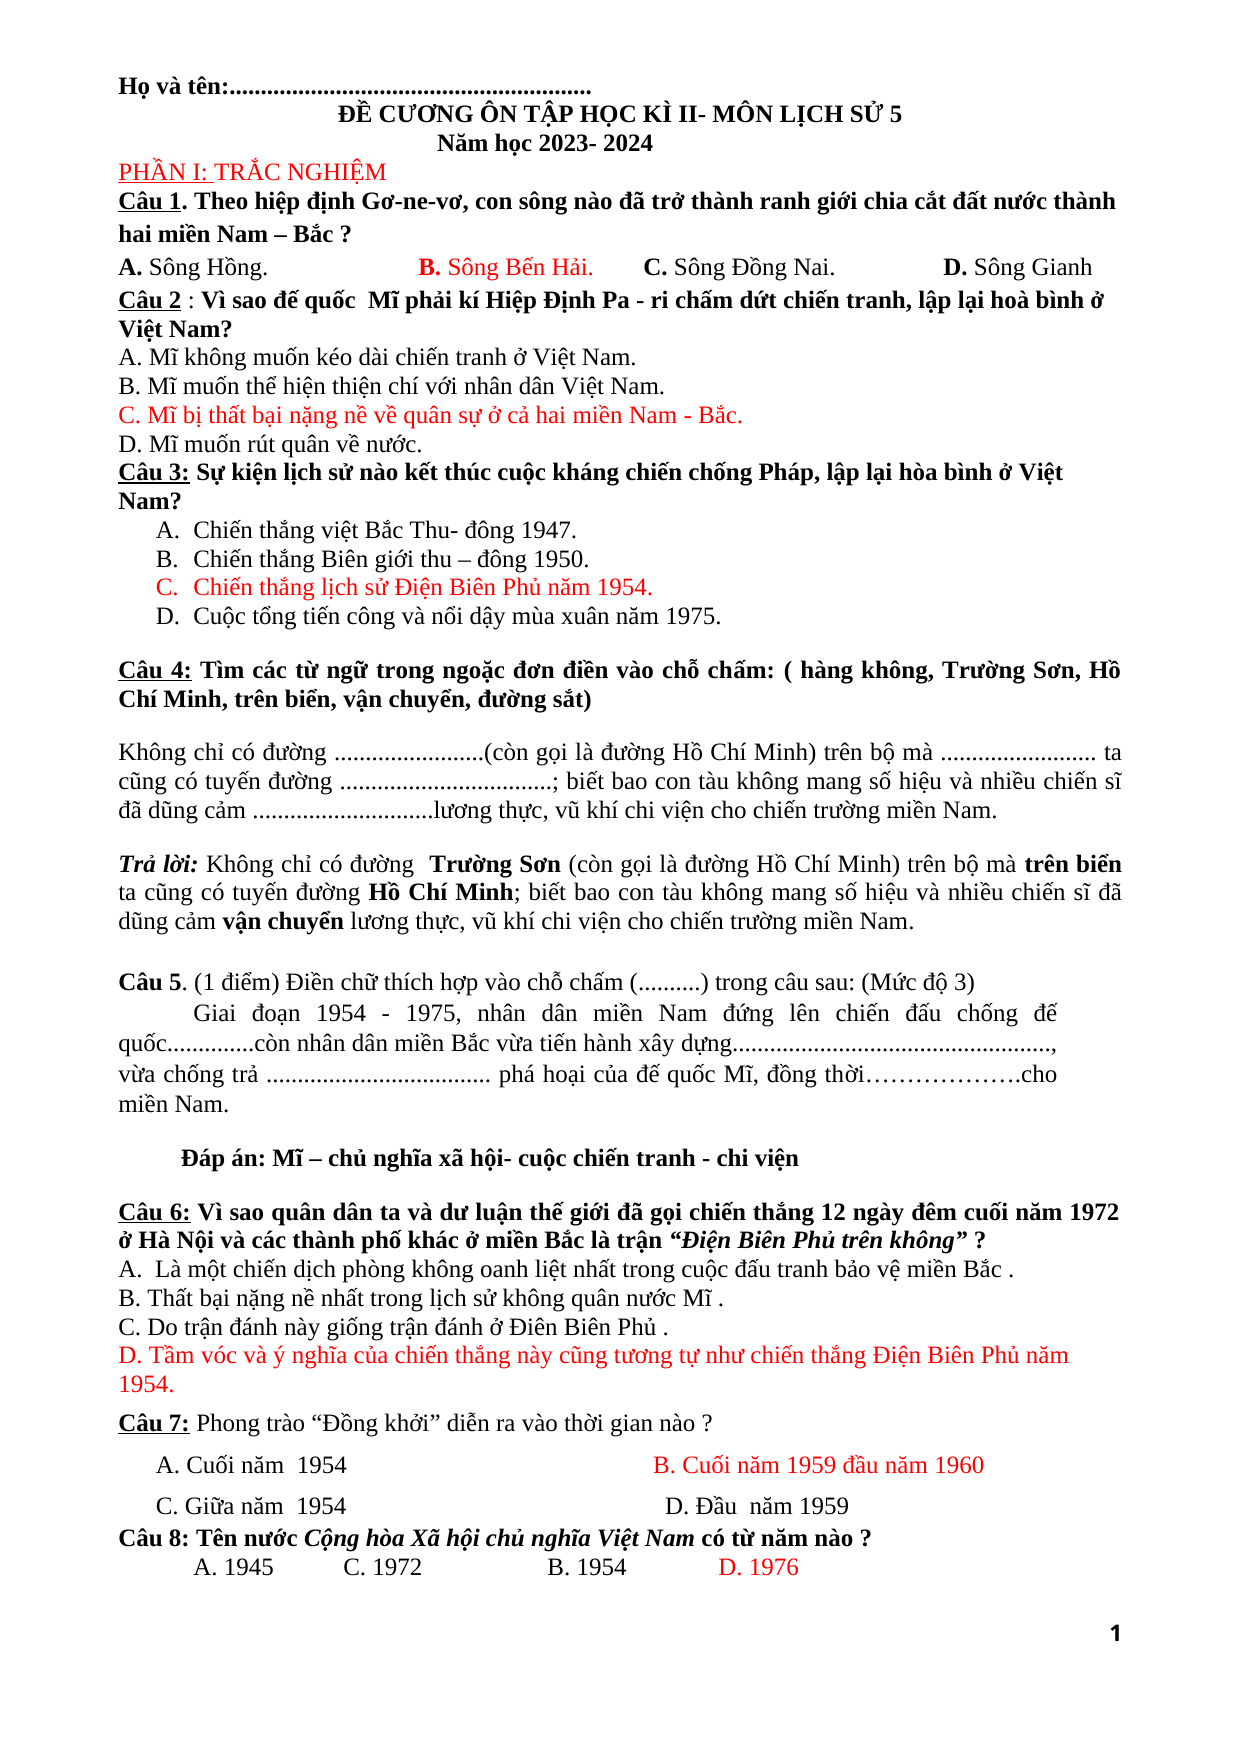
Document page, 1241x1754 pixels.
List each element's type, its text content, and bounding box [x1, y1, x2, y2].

text C. Mĩ bị thất bại nặng nề về quân sự ở cả hai miền Nam - Bắc. [118, 400, 1122, 429]
subtitle B. Thất bại nặng nề nhất trong lịch sử không quân nước Mĩ . [118, 1283, 1122, 1312]
text Câu 6: Vì sao quân dân ta và dư luận thế giới đã gọi chiến thắng 12 ngày đêm cuối năm 1972 ở Hà Nội và các thành phố khác ở miền Bắc là trận “Điện Biên Phủ trên không” ? [118, 1197, 1122, 1254]
text PHẦN I: TRẮC NGHIỆM [118, 157, 1122, 186]
text Câu 1. Theo hiệp định Gơ-ne-vơ, con sông nào đã trở thành ranh giới chia cắt đất nước thành hai miền Nam – Bắc ? [118, 186, 1122, 248]
text C. Giữa năm 1954 D. Đầu năm 1959 [118, 1481, 1122, 1523]
text Câu 2 : Vì sao đế quốc Mĩ phải kí Hiệp Định Pa - ri chấm dứt chiến tranh, lập lại hoà bình ở Việt Nam? [118, 285, 1122, 342]
text D. Mĩ muốn rút quân về nước. [118, 429, 1122, 457]
text Đáp án: Mĩ – chủ nghĩa xã hội- cuộc chiến tranh - chi viện [118, 1143, 1122, 1172]
text A. 1945 C. 1972 B. 1954 D. 1976 [118, 1552, 1122, 1581]
text Giai đoạn 1954 - 1975, nhân dân miền Nam đứng lên chiến đấu chống đế quốc..............còn nhân dân miền Bắc vừa tiến hành xây dựng..................................................., vừa chống trả .................................... phá hoại của đế quốc Mĩ, đồng thời……………….cho miền Nam. [118, 996, 1058, 1118]
text Câu 8: Tên nước Cộng hòa Xã hội chủ nghĩa Việt Nam có từ năm nào ? [118, 1523, 1122, 1552]
list Cuộc tổng tiến công và nổi dậy mùa xuân năm 1975. [156, 601, 1122, 630]
text A. Cuối năm 1954 B. Cuối năm 1959 đầu năm 1960 [118, 1440, 1122, 1481]
text Không chỉ có đường ........................(còn gọi là đường Hồ Chí Minh) trên bộ mà ......................... ta cũng có tuyến đường ..................................; biết bao con tàu không mang số hiệu và nhiều chiến sĩ đã dũng cảm .............................lương thực, vũ khí chi viện cho chiến trường miền Nam. [118, 737, 1122, 824]
text A. Sông Hồng. B. Sông Bến Hải. C. Sông Đồng Nai. D. Sông Gianh [118, 252, 1122, 281]
list Chiến thắng việt Bắc Thu- đông 1947. [156, 515, 1122, 544]
text A. Mĩ không muốn kéo dài chiến tranh ở Việt Nam. [118, 342, 1122, 371]
text Năm học 2023- 2024 [118, 128, 1122, 157]
text Họ và tên:.......................................................... [118, 71, 1122, 99]
subtitle D. Tầm vóc và ý nghĩa của chiến thắng này cũng tương tự như chiến thắng Điện Biên Phủ năm 1954. [118, 1341, 1122, 1398]
text ĐỀ CƯƠNG ÔN TẬP HỌC KÌ II- MÔN LỊCH SỬ 5 [118, 99, 1122, 128]
text B. Mĩ muốn thể hiện thiện chí với nhân dân Việt Nam. [118, 371, 1122, 400]
text Câu 3: Sự kiện lịch sử nào kết thúc cuộc kháng chiến chống Pháp, lập lại hòa bình ở Việt Nam? [118, 457, 1122, 515]
text Câu 4: Tìm các từ ngữ trong ngoặc đơn điền vào chỗ chấm: ( hàng không, Trường Sơn, Hồ Chí Minh, trên biển, vận chuyển, đường sắt) [118, 655, 1122, 712]
list Chiến thắng Biên giới thu – đông 1950. [156, 544, 1122, 572]
list Chiến thắng lịch sử Điện Biên Phủ năm 1954. [156, 572, 1122, 601]
text Câu 7: Phong trào “Đồng khởi” diễn ra vào thời gian nào ? [118, 1398, 1122, 1440]
subtitle C. Do trận đánh này giống trận đánh ở Điên Biên Phủ . [118, 1312, 1122, 1341]
subtitle A. Là một chiến dịch phòng không oanh liệt nhất trong cuộc đấu tranh bảo vệ miền Bắc . [118, 1254, 1122, 1283]
text Trả lời: Không chỉ có đường Trường Sơn (còn gọi là đường Hồ Chí Minh) trên bộ mà trên biển ta cũng có tuyến đường Hồ Chí Minh; biết bao con tàu không mang số hiệu và nhiều chiến sĩ đã dũng cảm vận chuyển lương thực, vũ khí chi viện cho chiến trường miền Nam. [118, 849, 1122, 935]
text Câu 5. (1 điểm) Điền chữ thích hợp vào chỗ chấm (..........) trong câu sau: (Mức độ 3) [118, 965, 1122, 996]
